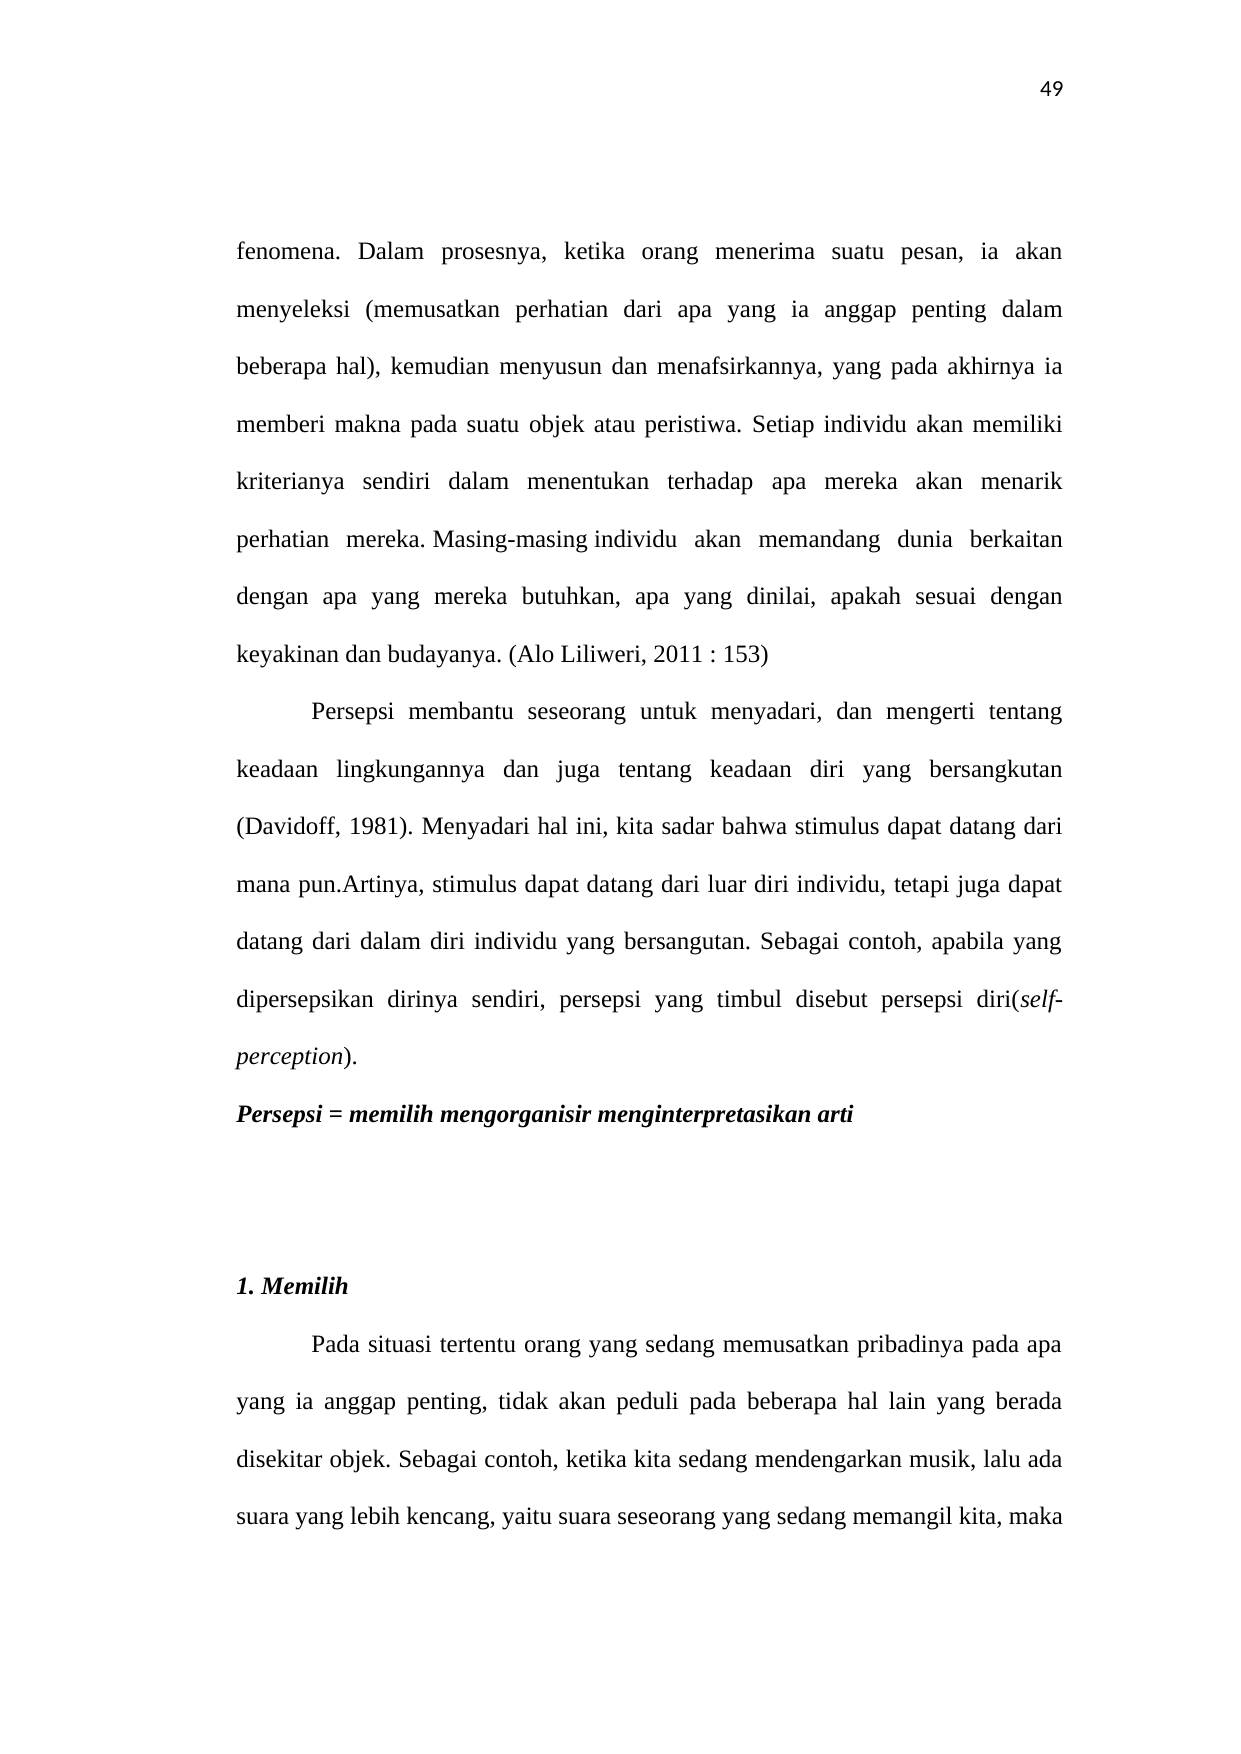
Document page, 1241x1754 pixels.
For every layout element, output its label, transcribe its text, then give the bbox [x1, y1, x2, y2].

text 1. Memilih [236, 1271, 1063, 1300]
text Persepsi = memilih mengorganisir menginterpretasikan arti [236, 1099, 1063, 1127]
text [236, 236, 1063, 667]
text Persepsi membantu seseorang untuk menyadari, dan mengerti tentang keadaan lingkungannya dan juga tentang keadaan diri yang bersangkutan (Davidoff, 1981). Menyadari hal ini, kita sadar bahwa stimulus dapat datang dari mana pun.Artinya, stimulus dapat datang dari luar diri individu, tetapi juga dapat datang dari dalam diri individu yang bersangutan. Sebagai contoh, apabila yang dipersepsikan dirinya sendiri, persepsi yang timbul disebut persepsi diri(self-perception). [236, 696, 1063, 1070]
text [236, 1329, 1063, 1530]
